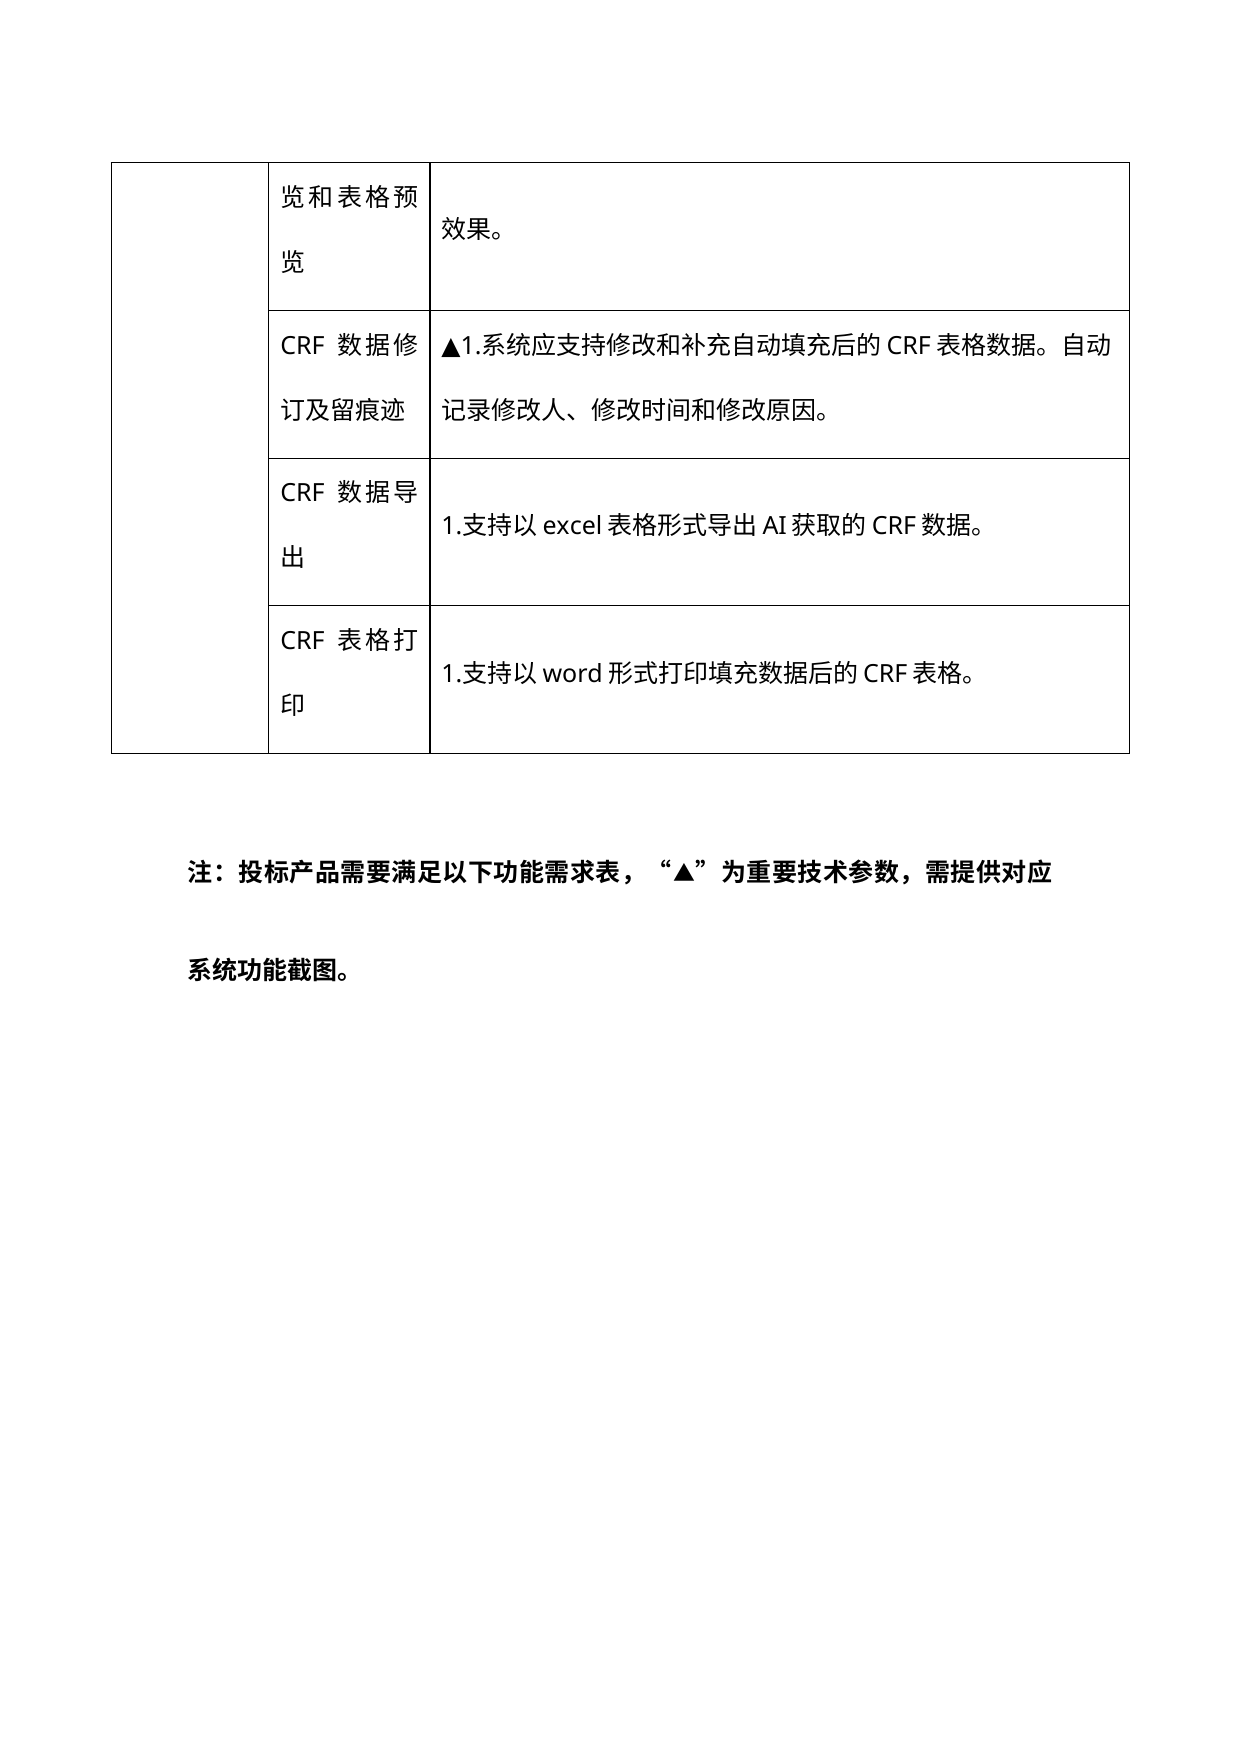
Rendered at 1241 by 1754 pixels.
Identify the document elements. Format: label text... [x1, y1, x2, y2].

table_cell CRF 数据导出 [269, 459, 429, 605]
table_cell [431, 163, 1129, 310]
table_cell ▲1.系统应支持修改和补充自动填充后的CRF表格数据。自动记录修改人、修改时间和修改原因。 [431, 311, 1129, 457]
table_cell CRF 数据浏览和表格预览 [269, 163, 429, 310]
text 注：投标产品需要满足以下功能需求表，“▲”为重要技术参数，需提供对应系统功能截图。 [187, 838, 1053, 1001]
table_cell CRF 数据修订及留痕迹 [269, 311, 429, 457]
table_cell 1.支持以word形式打印填充数据后的CRF表格。 [431, 606, 1129, 753]
table_cell 1.支持以excel表格形式导出AI获取的CRF数据。 [431, 459, 1129, 605]
table_cell CRF 表格打印 [269, 606, 429, 753]
